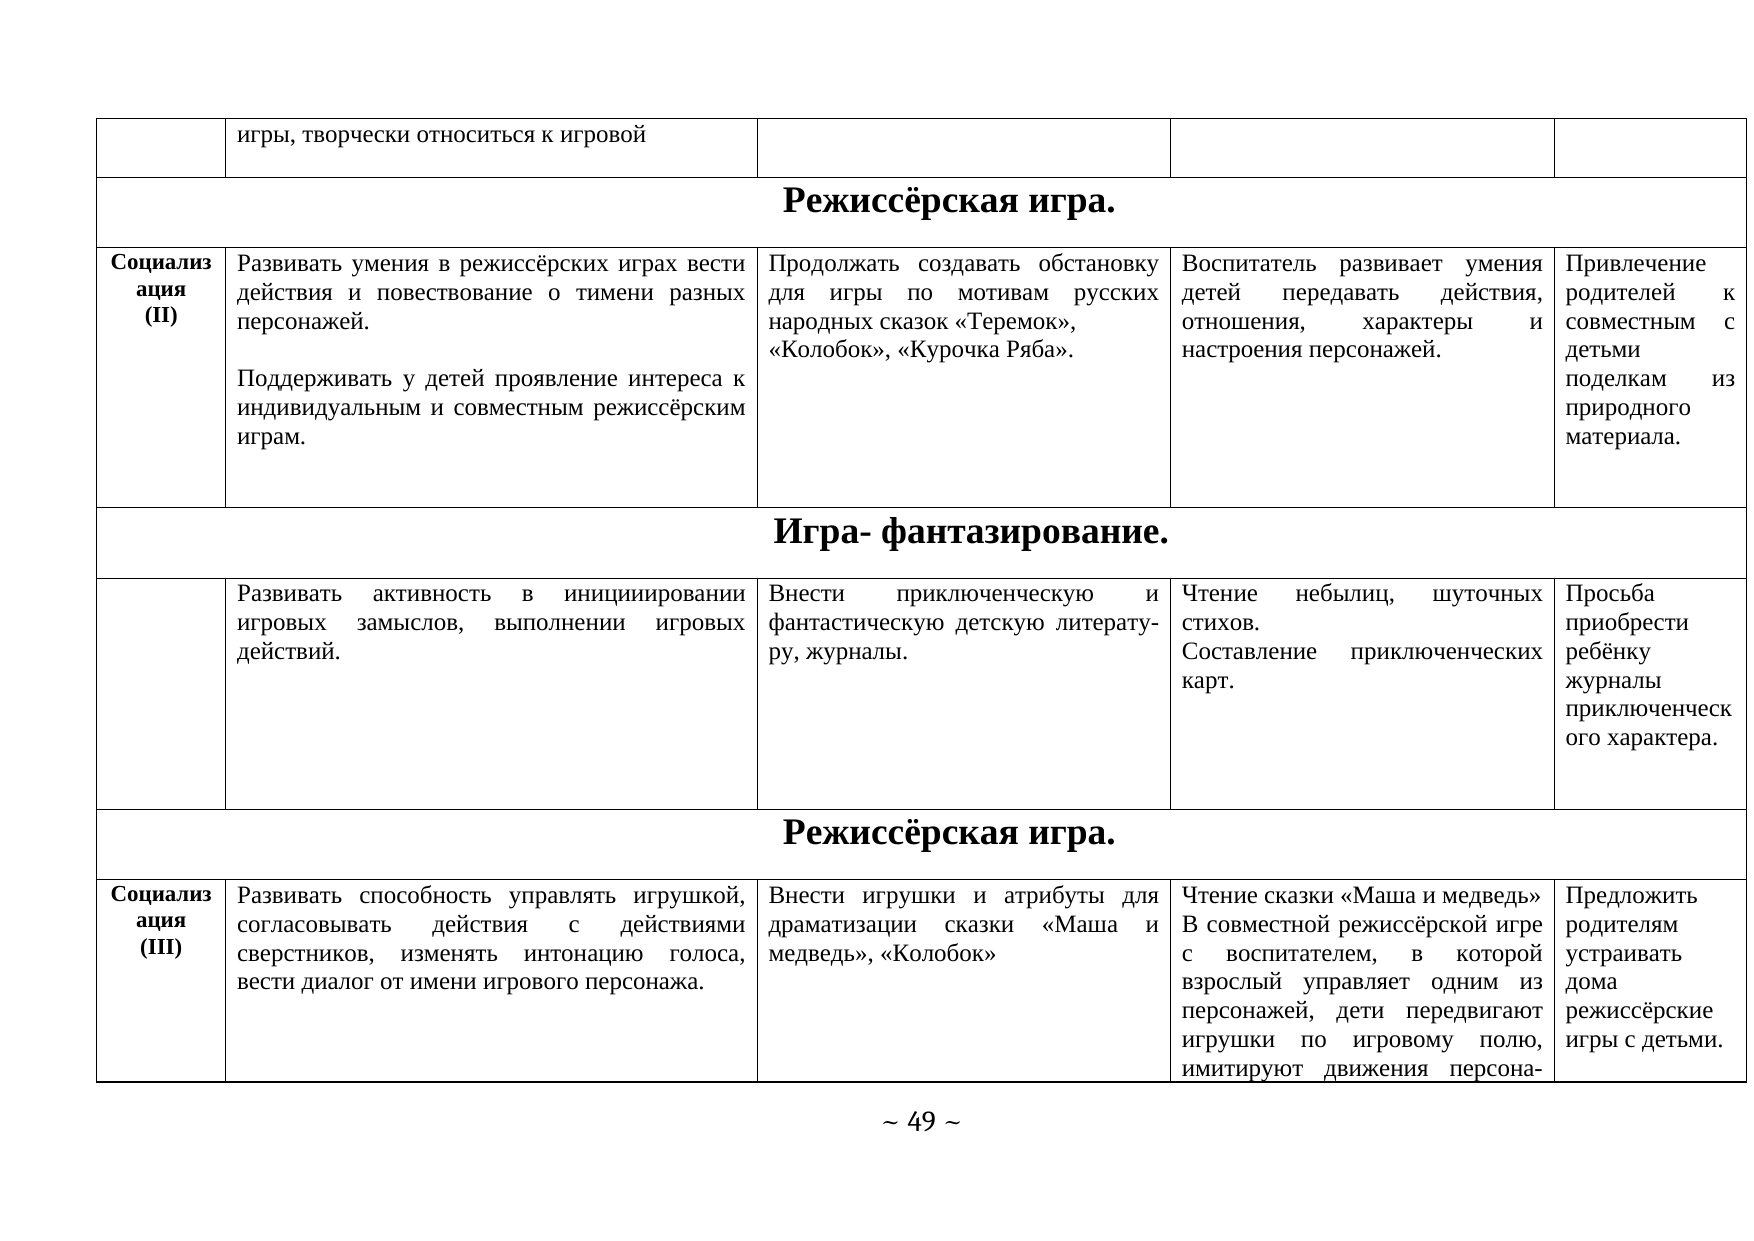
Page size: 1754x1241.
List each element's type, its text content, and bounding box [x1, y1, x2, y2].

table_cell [1555, 119, 1746, 177]
table_cell Игра- фантазирование. [97, 508, 1746, 577]
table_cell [758, 119, 1170, 177]
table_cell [1555, 880, 1746, 1081]
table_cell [226, 119, 757, 177]
table_cell Привлечение родителей к совместным с детьми поделкам из природного материала. [1555, 248, 1746, 507]
table_cell Режиссёрская игра. [97, 178, 1746, 247]
table_cell Воспитатель развивает умения детей передавать действия, отношения, характеры и настроения персонажей. [1171, 248, 1554, 507]
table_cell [226, 880, 757, 1081]
table_cell Развивать активность в иницииировании игровых замыслов, выполнении игровых действий. [226, 579, 757, 808]
table_cell Чтение небылиц, шуточных стихов. Составление приключенческих карт. [1171, 579, 1554, 808]
table_cell Просьба приобрести ребёнку журналы приключенческого характера. [1555, 579, 1746, 808]
table_cell Развивать умения в режиссёрских играх вести действия и повествование о тимени разных персонажей. Поддерживать у детей проявление интереса к индивидуальным и совместным режиссёрским играм. [226, 248, 757, 507]
table_cell Внести приключенческую и фантастическую детскую литерату-ру, журналы. [758, 579, 1170, 808]
table_cell Режиссёрская игра. [97, 810, 1746, 879]
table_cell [758, 880, 1170, 1081]
table_cell [97, 119, 225, 177]
table_cell Продолжать создавать обстановку для игры по мотивам русских народных сказок «Теремок», «Колобок», «Курочка Ряба». [758, 248, 1170, 507]
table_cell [1171, 119, 1554, 177]
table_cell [1171, 880, 1554, 1081]
table_cell Социализация (II) [97, 248, 225, 507]
table_cell Социализация (III) [97, 880, 225, 1081]
table_cell [97, 579, 225, 808]
